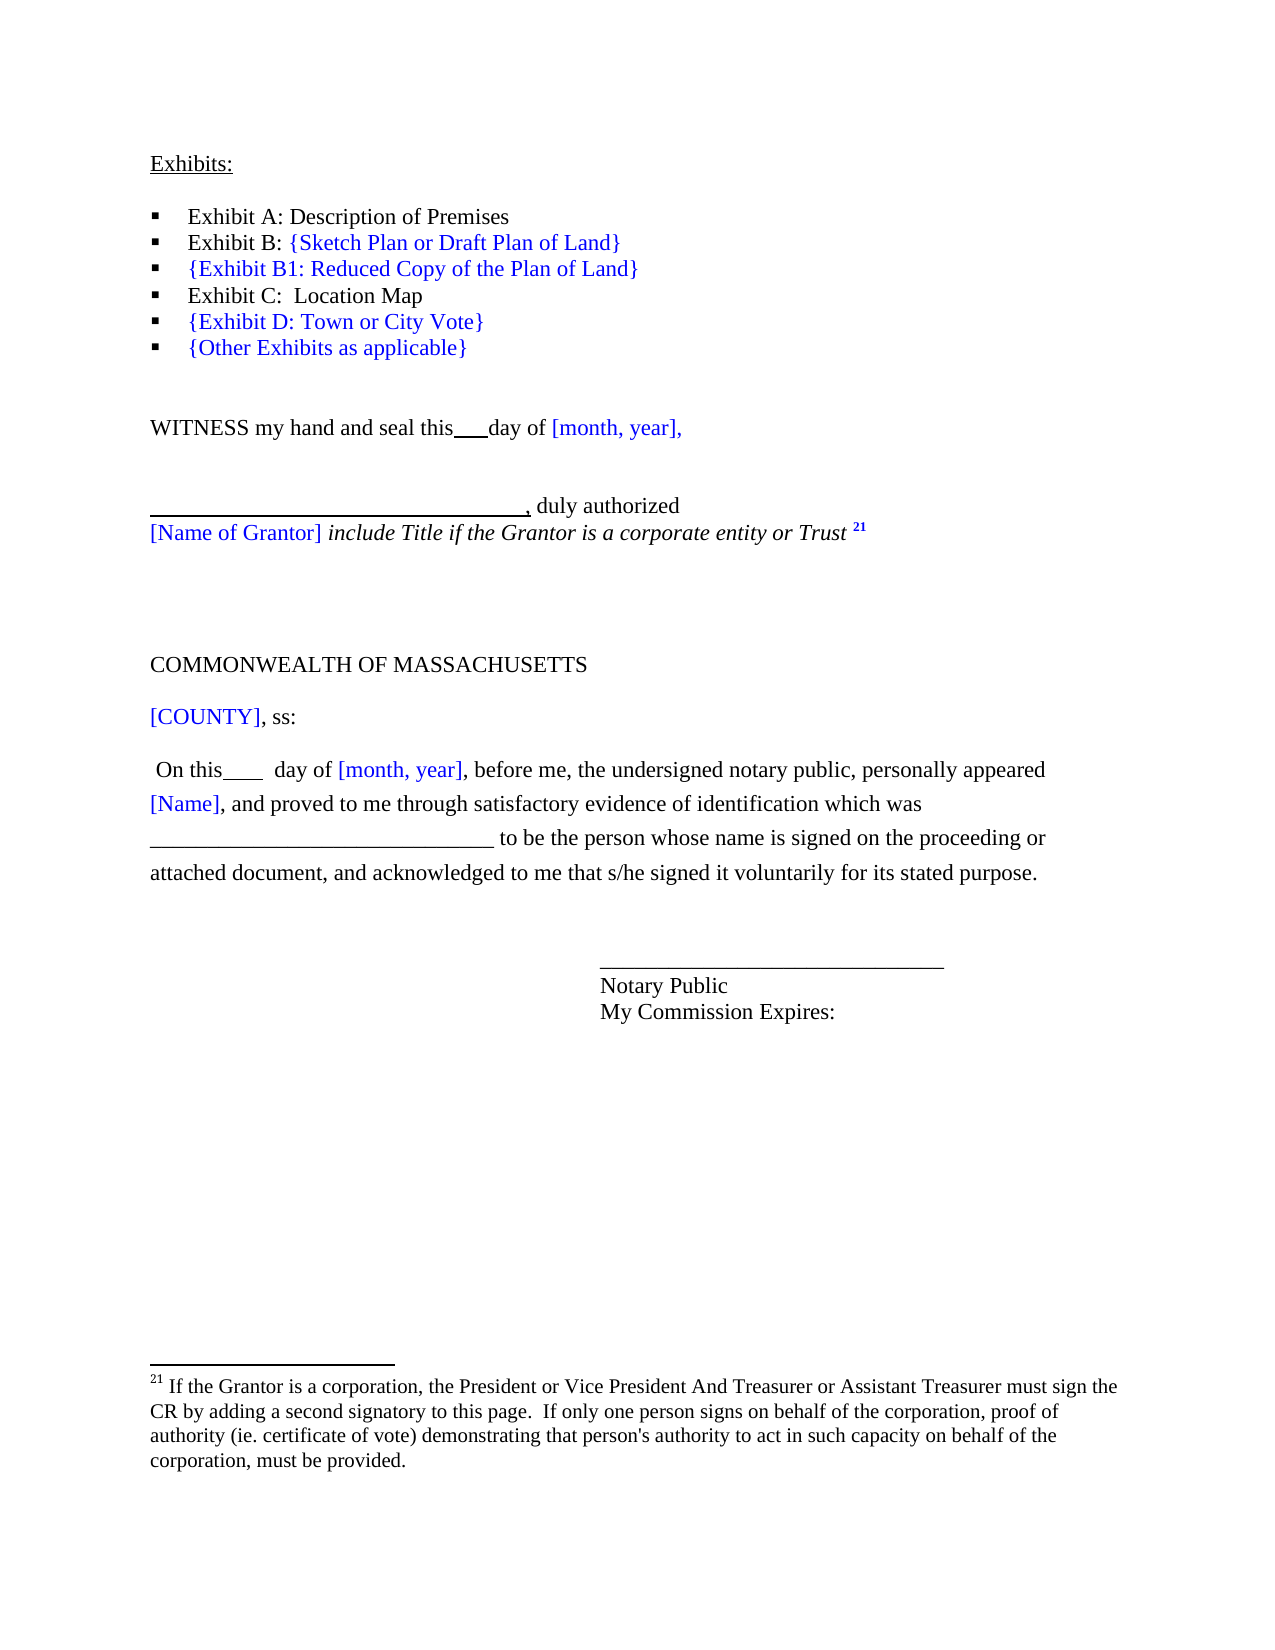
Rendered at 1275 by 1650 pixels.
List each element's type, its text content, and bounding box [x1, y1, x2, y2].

text ______________________________ [150, 946, 1125, 972]
text WITNESS my hand and seal this day of [month, year], [150, 413, 1125, 440]
text [Name of Grantor] include Title if the Grantor is a corporate entity or Trust [150, 519, 1125, 545]
list {Other Exhibits as applicable} [150, 334, 1125, 361]
text Notary Public [150, 972, 1125, 998]
text On this day of [month, year], before me, the undersigned notary public, personally appeared [Name], and proved to me through satisfactory evidence of identification which was ______________________________ to be the person whose name is signed on the proceeding or attached document, and acknowledged to me that s/he signed it voluntarily for its stated purpose. [150, 756, 1125, 885]
list {Exhibit B1: Reduced Copy of the Plan of Land} [150, 255, 1125, 282]
text COMMONWEALTH OF MASSACHUSETTS [150, 651, 1125, 677]
text My Commission Expires: [150, 998, 1125, 1024]
text , duly authorized [150, 493, 1125, 519]
list Exhibit B: {Sketch Plan or Draft Plan of Land} [150, 229, 1125, 255]
text Exhibits: [150, 150, 1125, 176]
list {Exhibit D: Town or City Vote} [150, 308, 1125, 334]
list Exhibit C: Location Map [150, 282, 1125, 308]
list Exhibit A: Description of Premises [150, 203, 1125, 229]
text [COUNTY], ss: [150, 703, 1125, 730]
